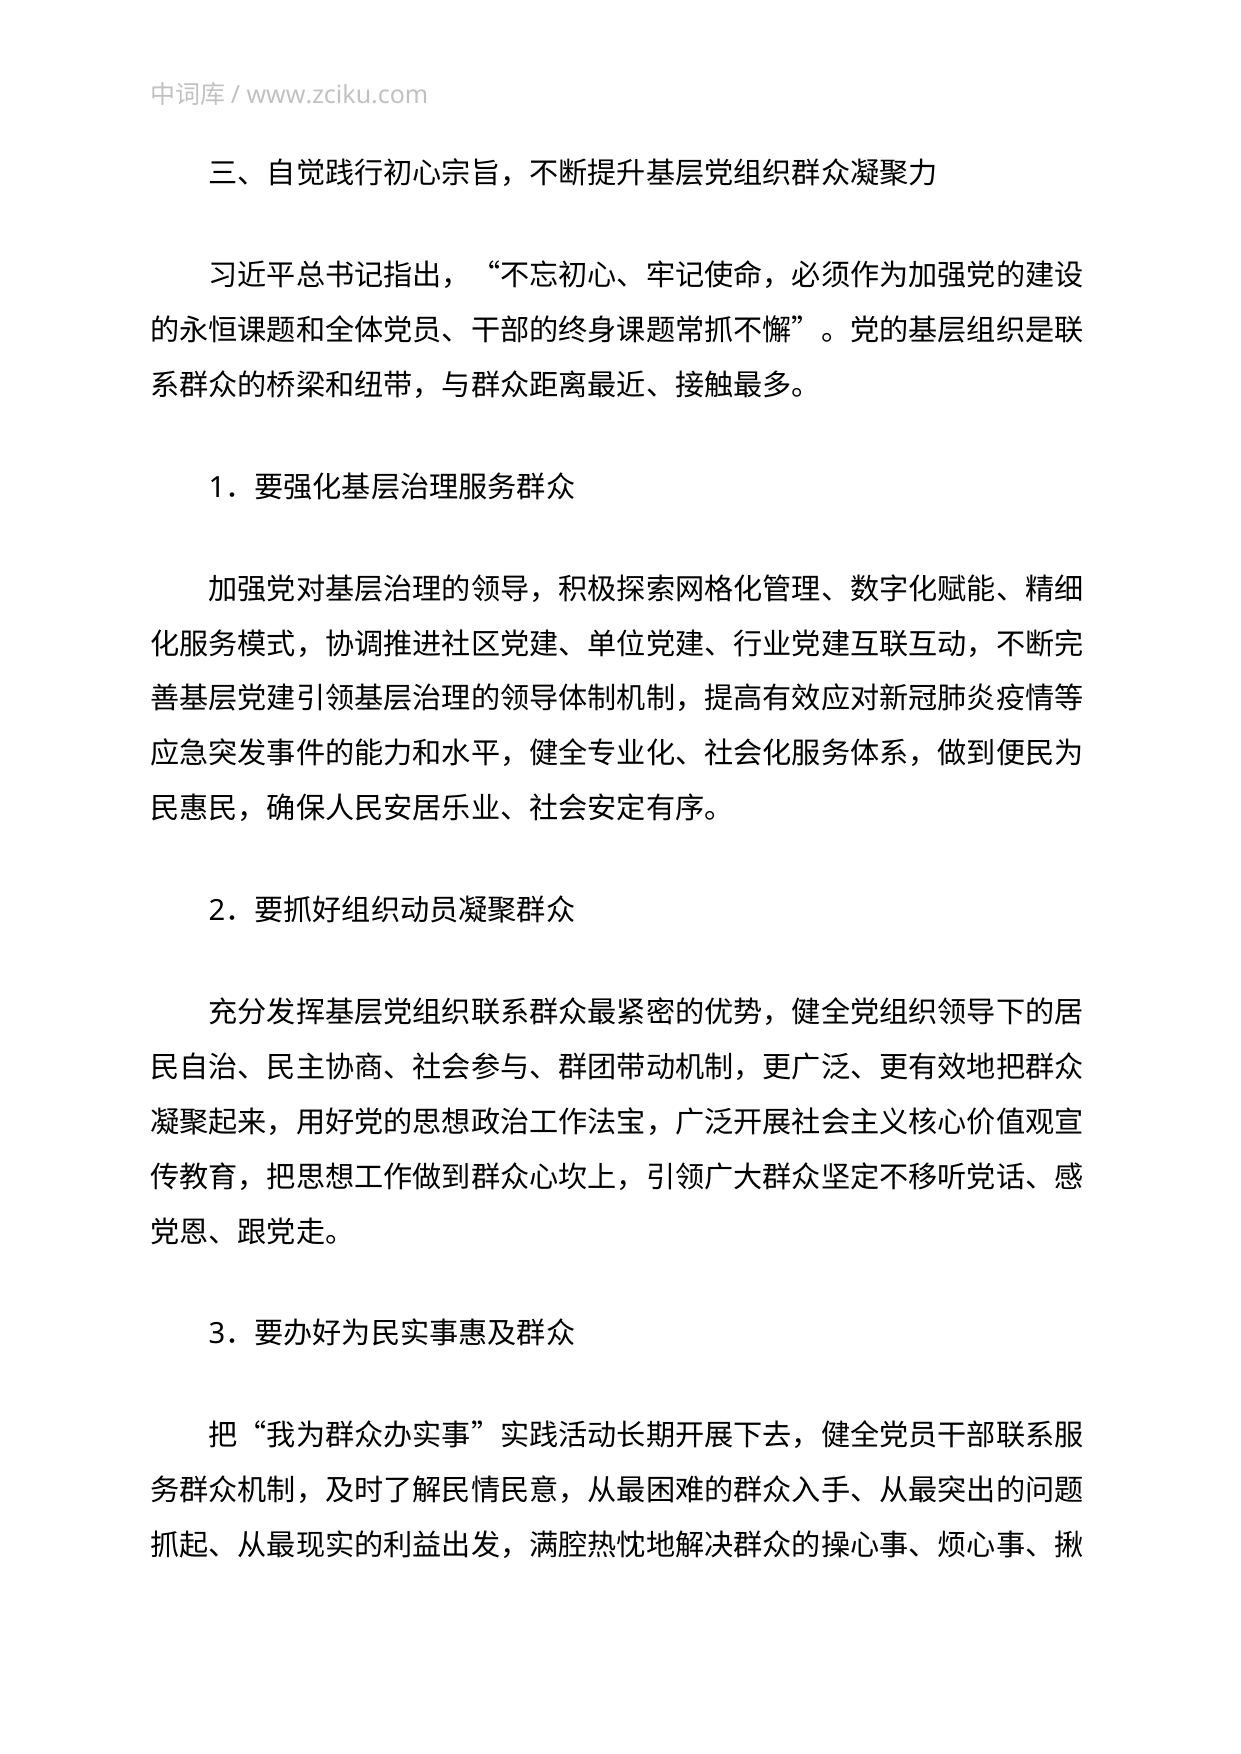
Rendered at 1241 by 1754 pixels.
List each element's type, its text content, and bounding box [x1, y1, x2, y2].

text 充分发挥基层党组织联系群众最紧密的优势，健全党组织领导下的居民自治、民主协商、社会参与、群团带动机制，更广泛、更有效地把群众凝聚起来，用好党的思想政治工作法宝，广泛开展社会主义核心价值观宣传教育，把思想工作做到群众心坎上，引领广大群众坚定不移听党话、感党恩、跟党走。 [150, 989, 1090, 1251]
text 1．要强化基层治理服务群众 [150, 463, 1090, 506]
text 加强党对基层治理的领导，积极探索网格化管理、数字化赋能、精细化服务模式，协调推进社区党建、单位党建、行业党建互联互动，不断完善基层党建引领基层治理的领导体制机制，提高有效应对新冠肺炎疫情等应急突发事件的能力和水平，健全专业化、社会化服务体系，做到便民为民惠民，确保人民安居乐业、社会安定有序。 [150, 565, 1090, 827]
text 2．要抓好组织动员凝聚群众 [150, 887, 1090, 929]
text 习近平总书记指出，“不忘初心、牢记使命，必须作为加强党的建设的永恒课题和全体党员、干部的终身课题常抓不懈”。党的基层组织是联系群众的桥梁和纽带，与群众距离最近、接触最多。 [150, 252, 1090, 404]
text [150, 1412, 1090, 1564]
text 3．要办好为民实事惠及群众 [150, 1310, 1090, 1352]
text 三、自觉践行初心宗旨，不断提升基层党组织群众凝聚力 [150, 150, 1090, 192]
